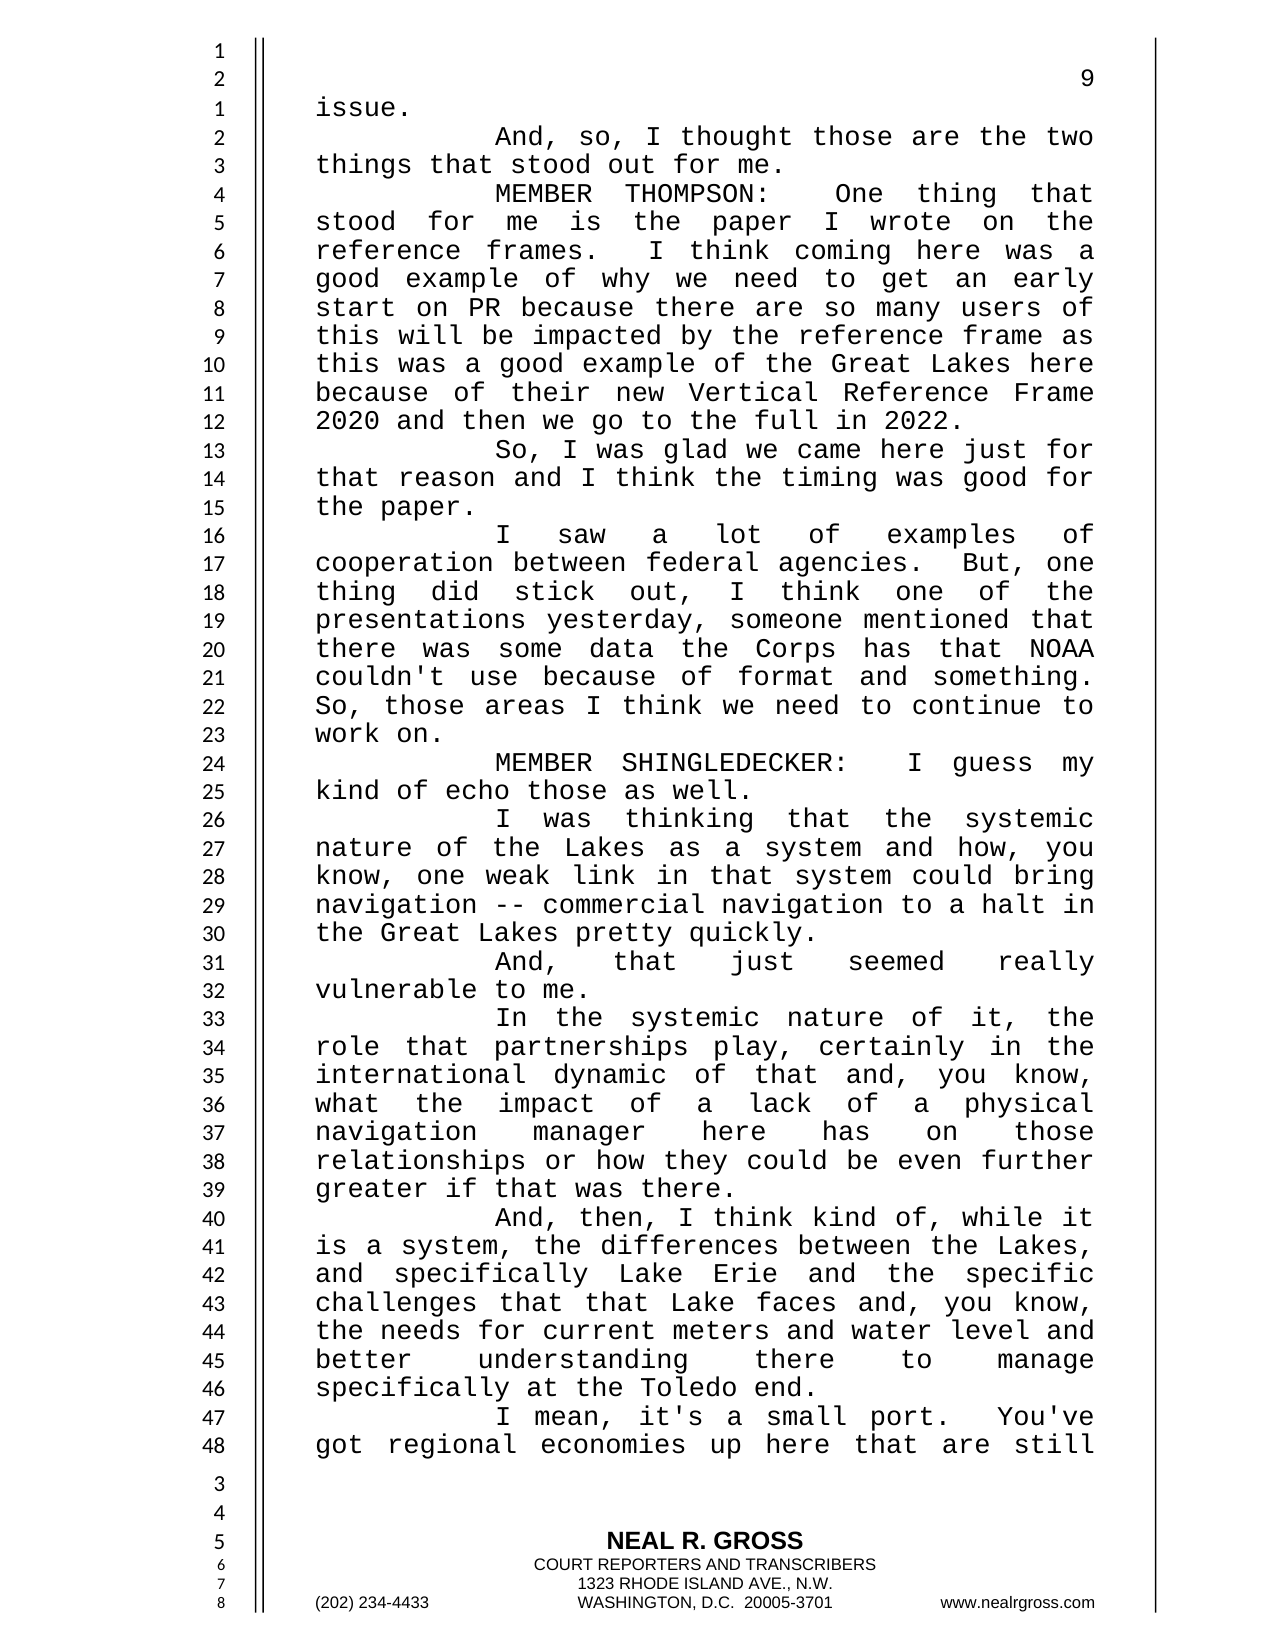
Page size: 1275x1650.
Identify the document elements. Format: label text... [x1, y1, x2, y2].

text In the systemic nature of it, the role that partnerships play, certainly in the international dynamic of that and, you know, what the impact of a lack of a physical navigation manager here has on those relationships or how they could be even further greater if that was there. [315, 1004, 1095, 1203]
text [315, 94, 1095, 123]
text And, that just seemed really vulnerable to me. [315, 947, 1095, 1004]
text And, so, I thought those are the two things that stood out for me. [315, 123, 1095, 179]
text MEMBER THOMPSON: One thing that stood for me is the paper I wrote on the reference frames. I think coming here was a good example of why we need to get an early start on PR because there are so many users of this will be impacted by the reference frame as this was a good example of the Great Lakes here because of their new Vertical Reference Frame 2020 and then we go to the full in 2022. [315, 179, 1095, 435]
text MEMBER SHINGLEDECKER: I guess my kind of echo those as well. [315, 748, 1095, 805]
text I saw a lot of examples of cooperation between federal agencies. But, one thing did stick out, I think one of the presentations yesterday, someone mentioned that there was some data the Corps has that NOAA couldn't use because of format and something. So, those areas I think we need to continue to work on. [315, 521, 1095, 748]
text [315, 1402, 1095, 1459]
text I was thinking that the systemic nature of the Lakes as a system and how, you know, one weak link in that system could bring navigation -- commercial navigation to a halt in the Great Lakes pretty quickly. [315, 805, 1095, 947]
text So, I was glad we came here just for that reason and I think the timing was good for the paper. [315, 435, 1095, 521]
text And, then, I think kind of, while it is a system, the differences between the Lakes, and specifically Lake Erie and the specific challenges that that Lake faces and, you know, the needs for current meters and water level and better understanding there to manage specifically at the Toledo end. [315, 1203, 1095, 1402]
